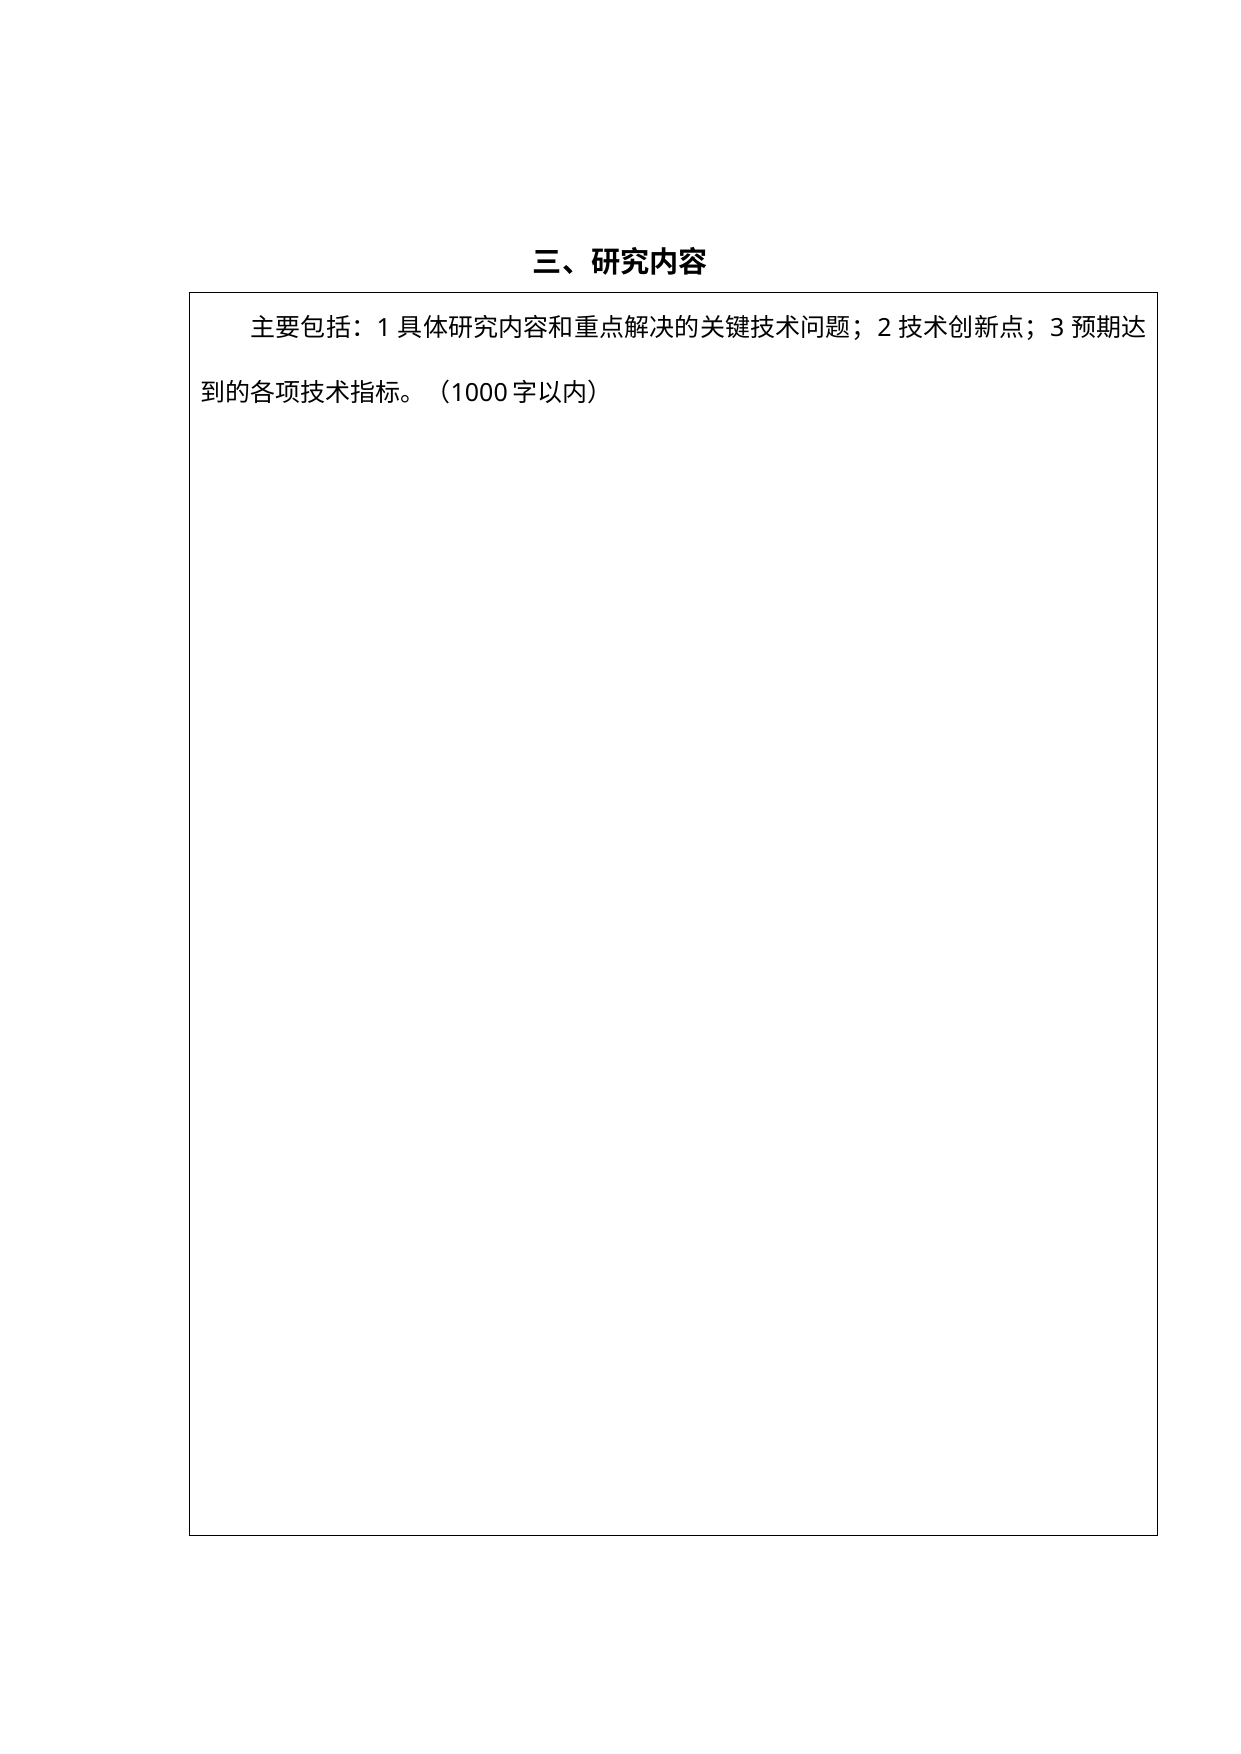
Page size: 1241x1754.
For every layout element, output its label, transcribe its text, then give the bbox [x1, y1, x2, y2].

text 三、研究内容 [187, 227, 1053, 292]
table_header 主要包括：1 具体研究内容和重点解决的关键技术问题；2 技术创新点；3 预期达到的各项技术指标。（1000字以内） [190, 293, 1157, 1534]
